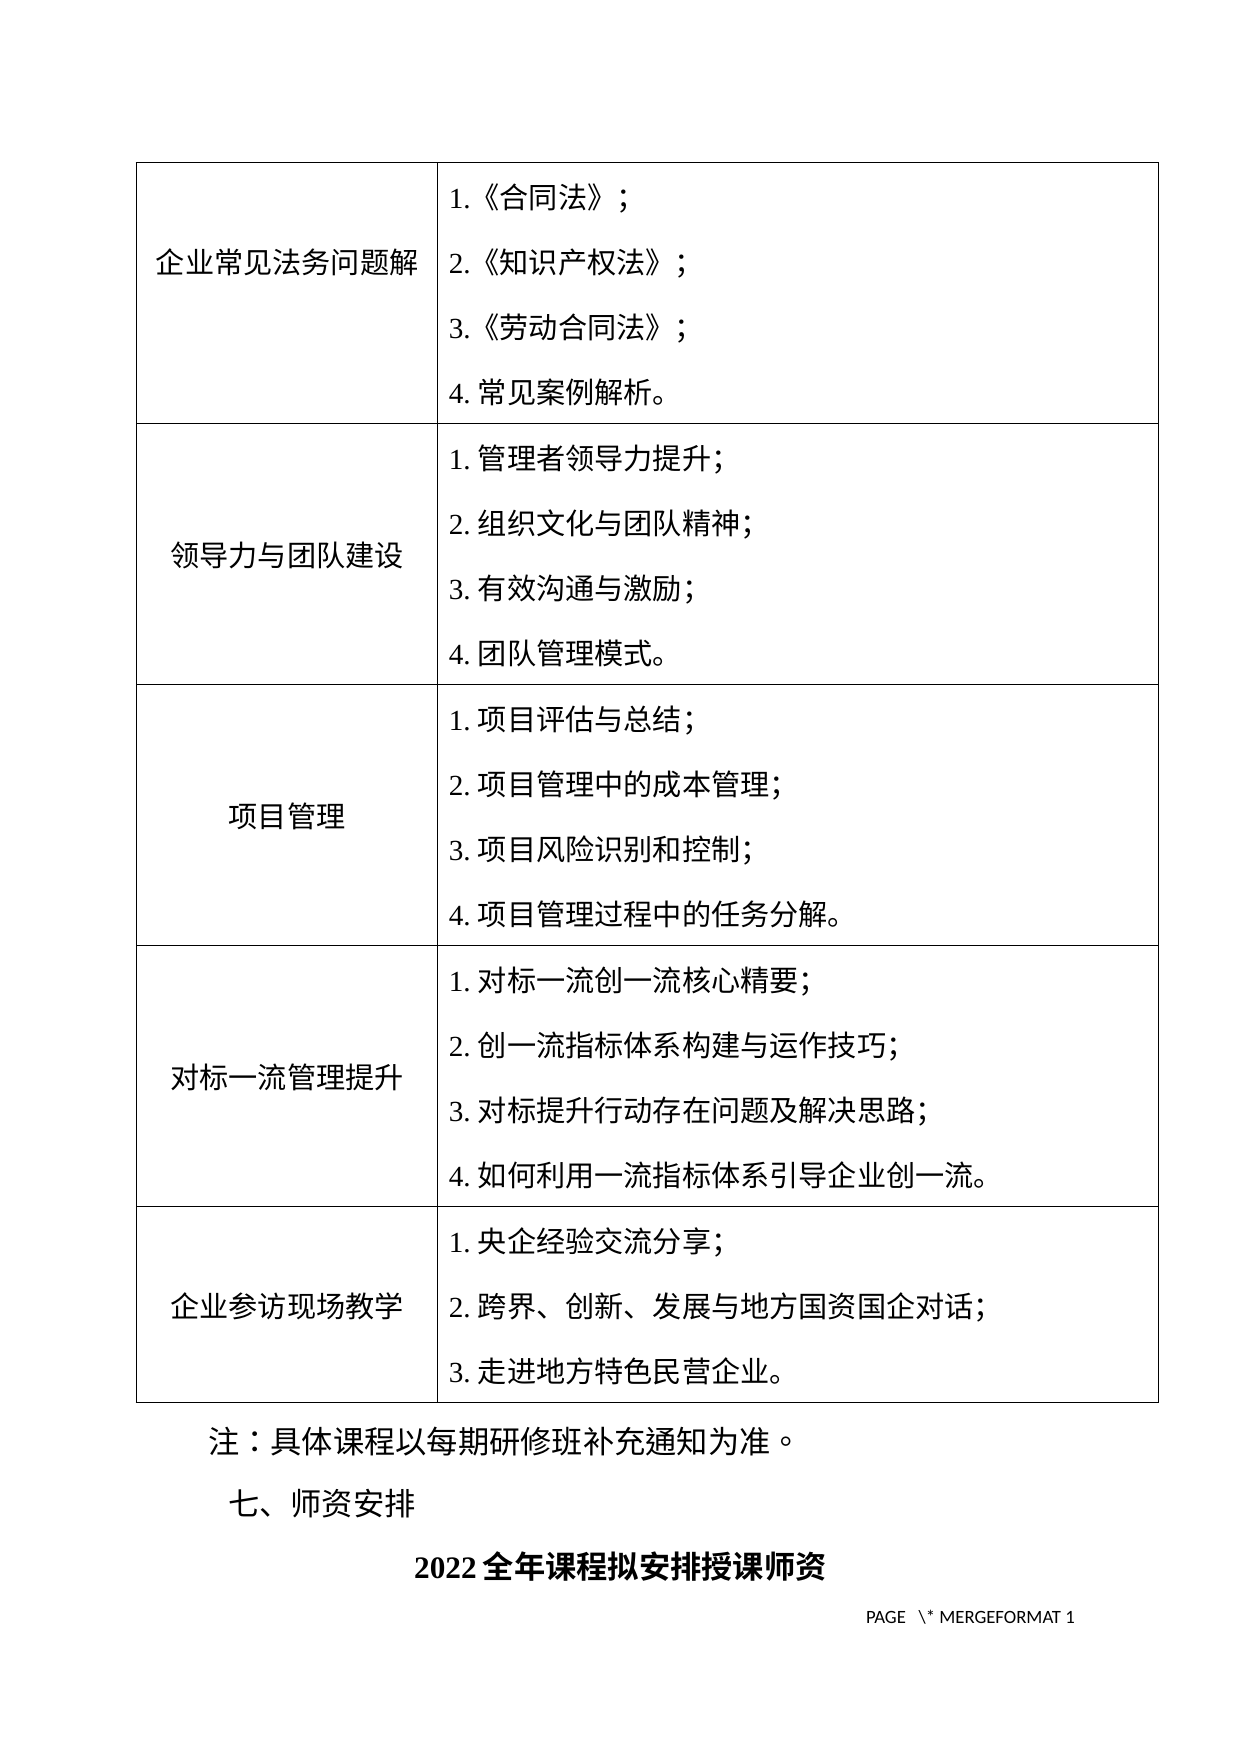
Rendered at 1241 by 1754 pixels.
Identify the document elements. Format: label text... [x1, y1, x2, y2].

table_cell 项目管理 [137, 685, 437, 945]
table_cell 1.《合同法》； 2.《知识产权法》； 3.《劳动合同法》； 4. 常见案例解析。 [438, 163, 1158, 423]
table_cell 企业常见法务问题解析 [137, 163, 437, 423]
table_cell 1. 管理者领导力提升； 2. 组织文化与团队精神； 3. 有效沟通与激励； 4. 团队管理模式。 [438, 424, 1158, 684]
text 2022全年课程拟安排授课师资 [165, 1528, 1075, 1591]
table_cell 1. 央企经验交流分享； 2. 跨界、创新、发展与地方国资国企对话； 3. 走进地方特色民营企业。 [438, 1207, 1158, 1402]
table_cell 1. 项目评估与总结； 2. 项目管理中的成本管理； 3. 项目风险识别和控制； 4. 项目管理过程中的任务分解。 [438, 685, 1158, 945]
text 注：具体课程以每期研修班补充通知为准。 [208, 1403, 1075, 1466]
text 七、师资安排 [165, 1466, 1075, 1528]
table_cell 对标一流管理提升 [137, 946, 437, 1206]
table_cell 领导力与团队建设 [137, 424, 437, 684]
table_cell 企业参访现场教学 [137, 1207, 437, 1402]
table_cell 1. 对标一流创一流核心精要； 2. 创一流指标体系构建与运作技巧； 3. 对标提升行动存在问题及解决思路； 4. 如何利用一流指标体系引导企业创一流。 [438, 946, 1158, 1206]
